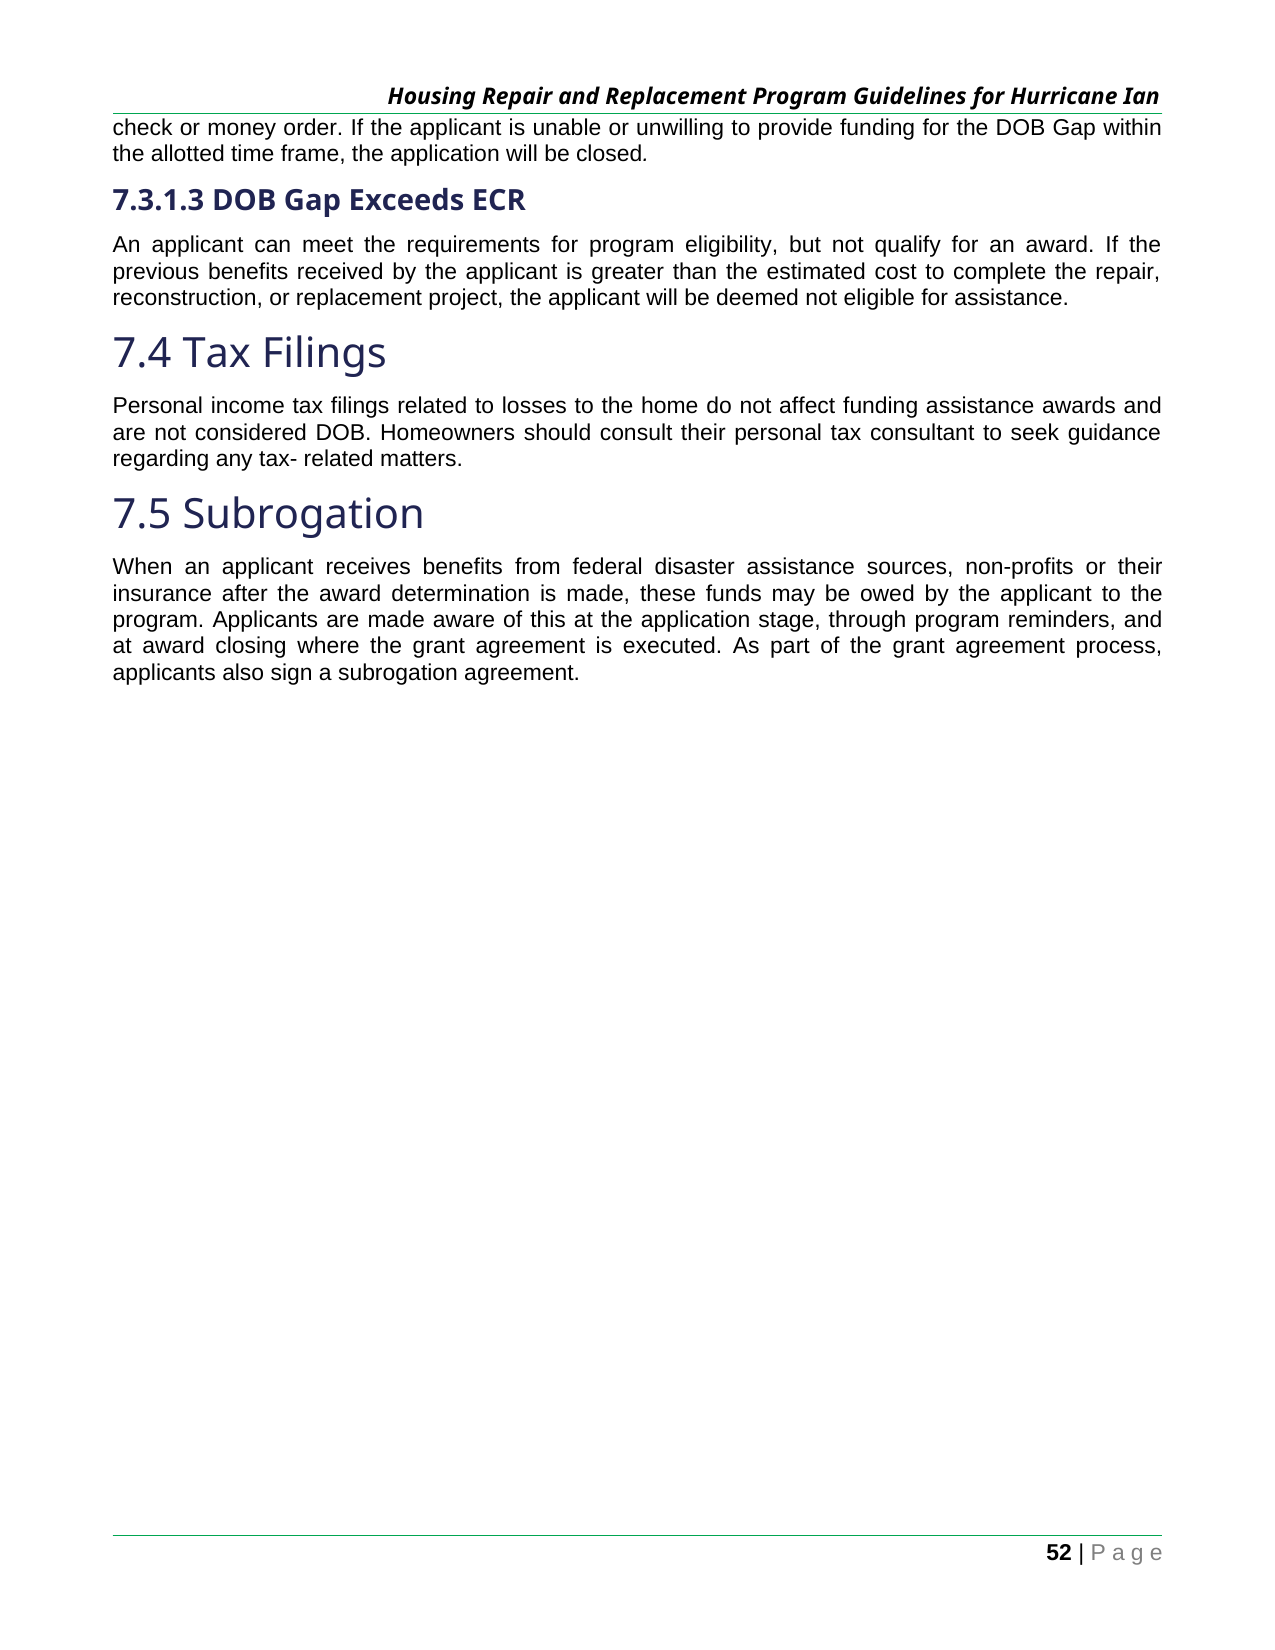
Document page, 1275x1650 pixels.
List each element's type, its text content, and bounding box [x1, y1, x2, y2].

subtitle Subrogation [112, 484, 1162, 541]
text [112, 114, 1162, 167]
text An applicant can meet the requirements for program eligibility, but not qualify for an award. If the previous benefits received by the applicant is greater than the estimated cost to complete the repair, reconstruction, or replacement project, the applicant will be deemed not eligible for assistance. [112, 231, 1162, 311]
text When an applicant receives benefits from federal disaster assistance sources, non-profits or their insurance after the award determination is made, these funds may be owed by the applicant to the program. Applicants are made aware of this at the application stage, through program reminders, and at award closing where the grant agreement is executed. As part of the grant agreement process, applicants also sign a subrogation agreement. [112, 553, 1162, 685]
subtitle DOB Gap Exceeds ECR [112, 179, 1162, 219]
text Personal income tax filings related to losses to the home do not affect funding assistance awards and are not considered DOB. Homeowners should consult their personal tax consultant to seek guidance regarding any tax- related matters. [112, 392, 1162, 471]
subtitle Tax Filings [112, 323, 1162, 380]
